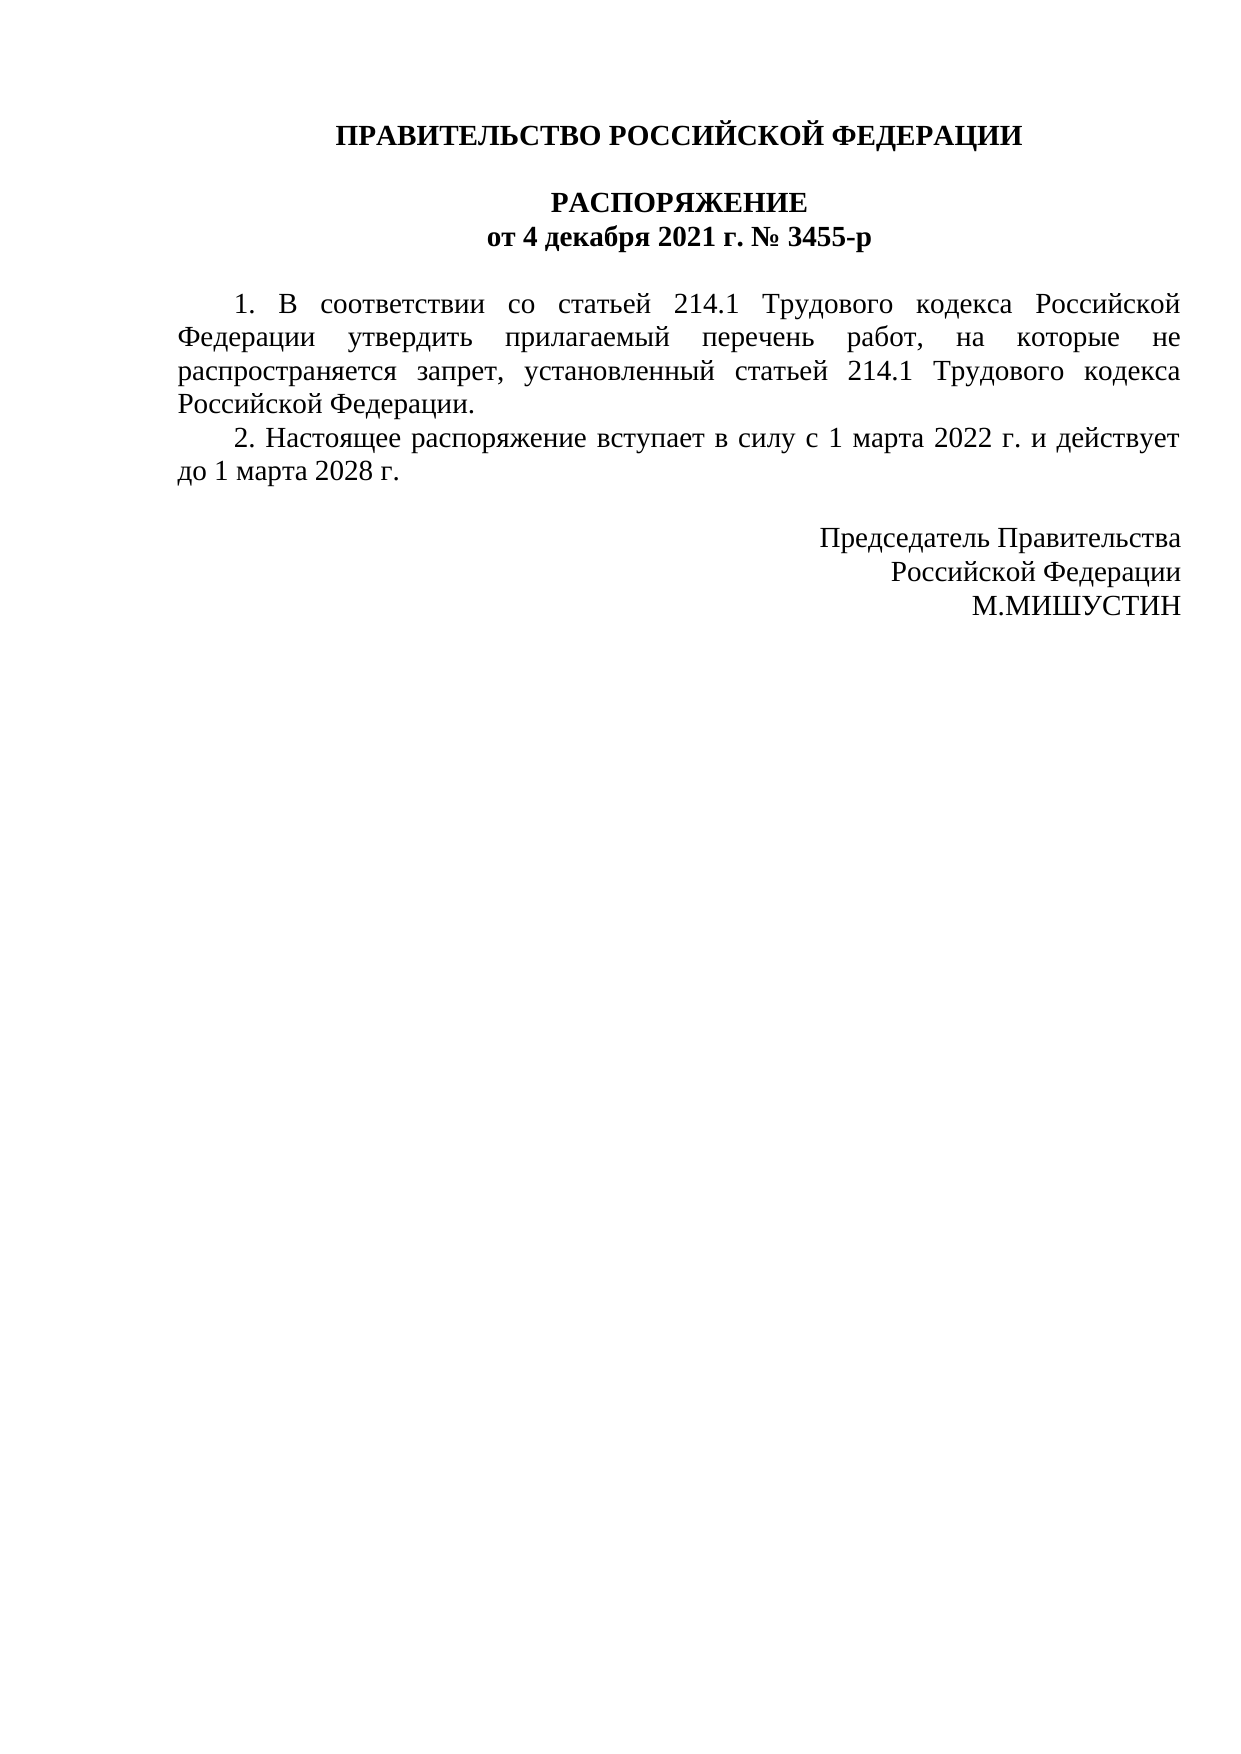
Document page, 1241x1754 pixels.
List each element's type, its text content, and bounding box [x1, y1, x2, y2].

text Российской Федерации [177, 554, 1181, 588]
text 2. Настоящее распоряжение вступает в силу с 1 марта 2022 г. и действует до 1 марта 2028 г. [177, 420, 1181, 487]
title ПРАВИТЕЛЬСТВО РОССИЙСКОЙ ФЕДЕРАЦИИ [177, 118, 1181, 152]
text Председатель Правительства [177, 521, 1181, 554]
title РАСПОРЯЖЕНИЕ [177, 185, 1181, 219]
title от 4 декабря 2021 г. № 3455-р [177, 219, 1181, 252]
text 1. В соответствии со статьей 214.1 Трудового кодекса Российской Федерации утвердить прилагаемый перечень работ, на которые не распространяется запрет, установленный статьей 214.1 Трудового кодекса Российской Федерации. [177, 286, 1181, 420]
text М.МИШУСТИН [177, 588, 1181, 621]
